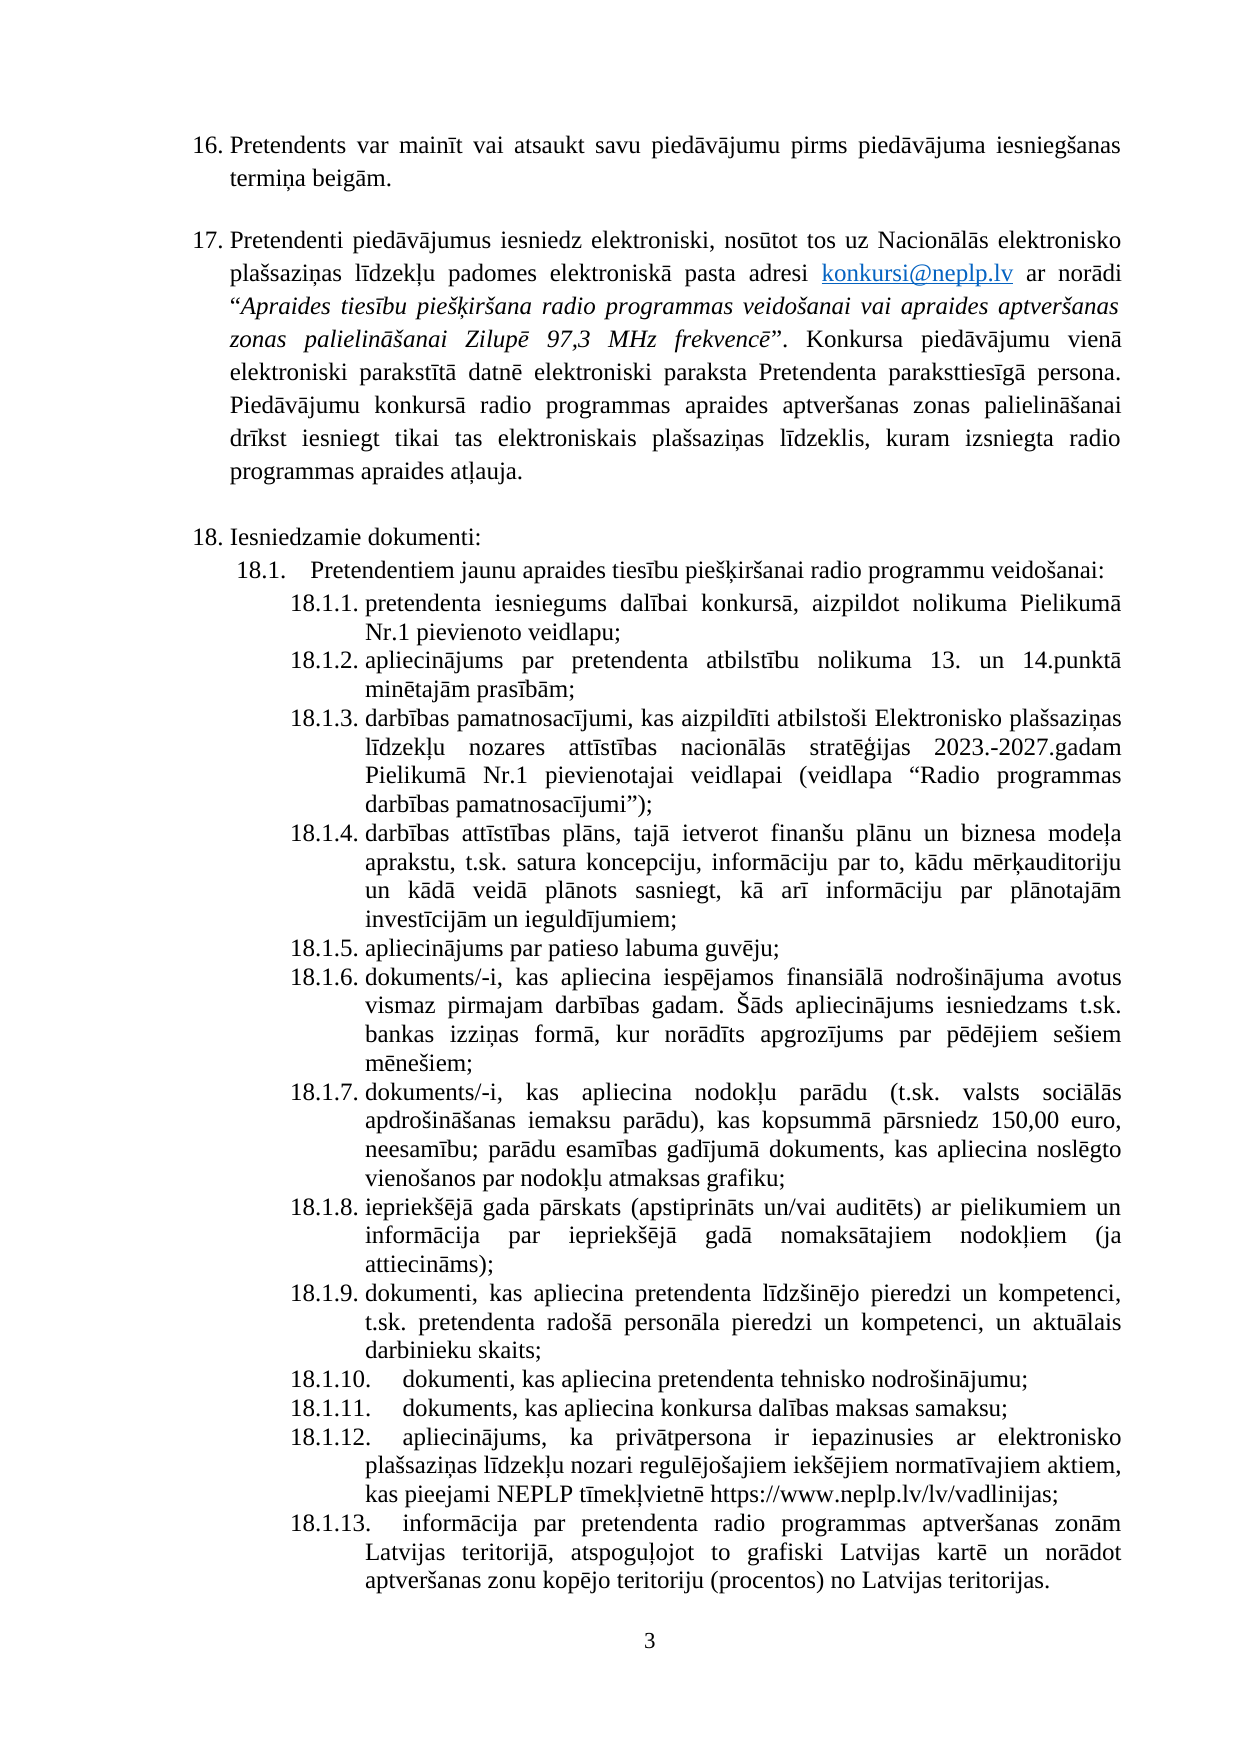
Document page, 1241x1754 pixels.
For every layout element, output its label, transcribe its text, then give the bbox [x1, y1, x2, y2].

list dokumenti, kas apliecina pretendenta līdzšinējo pieredzi un kompetenci, t.sk. pretendenta radošā personāla pieredzi un kompetenci, un aktuālais darbinieku skaits; [290, 1278, 1122, 1364]
list informācija par pretendenta radio programmas aptveršanas zonām Latvijas teritorijā, atspoguļojot to grafiski Latvijas kartē un norādot aptveršanas zonu kopējo teritoriju (procentos) no Latvijas teritorijas. [290, 1508, 1122, 1594]
list apliecinājums par patieso labuma guvēju; [290, 933, 1122, 962]
list Pretendentiem jaunu apraides tiesību piešķiršanai radio programmu veidošanai: [236, 555, 1122, 584]
list Iesniedzamie dokumenti: [192, 522, 1122, 551]
list iepriekšējā gada pārskats (apstiprināts un/vai auditēts) ar pielikumiem un informācija par iepriekšējā gadā nomaksātajiem nodokļiem (ja attiecināms); [290, 1192, 1122, 1278]
list Pretendenti piedāvājumus iesniedz elektroniski, nosūtot tos uz Nacionālās elektronisko plašsaziņas līdzekļu padomes elektroniskā pasta adresi konkursi@neplp.lv ar norādi “Apraides tiesību piešķiršana radio programmas veidošanai vai apraides aptveršanas zonas palielināšanai Zilupē 97,3 MHz frekvencē”. Konkursa piedāvājumu vienā elektroniski parakstītā datnē elektroniski paraksta Pretendenta paraksttiesīgā persona. Piedāvājumu konkursā radio programmas apraides aptveršanas zonas palielināšanai drīkst iesniegt tikai tas elektroniskais plašsaziņas līdzeklis, kuram izsniegta radio programmas apraides atļauja. [192, 225, 1122, 484]
list darbības pamatnosacījumi, kas aizpildīti atbilstoši Elektronisko plašsaziņas līdzekļu nozares attīstības nacionālās stratēģijas 2023.-2027.gadam Pielikumā Nr.1 pievienotajai veidlapai (veidlapa “Radio programmas darbības pamatnosacījumi”); [290, 703, 1122, 818]
list pretendenta iesniegums dalībai konkursā, aizpildot nolikuma Pielikumā Nr.1 pievienoto veidlapu; [290, 588, 1122, 645]
list apliecinājums, ka privātpersona ir iepazinusies ar elektronisko plašsaziņas līdzekļu nozari regulējošajiem iekšējiem normatīvajiem aktiem, kas pieejami NEPLP tīmekļvietnē https://www.neplp.lv/lv/vadlinijas; [290, 1422, 1122, 1508]
list dokuments/-i, kas apliecina nodokļu parādu (t.sk. valsts sociālās apdrošināšanas iemaksu parādu), kas kopsummā pārsniedz 150,00 euro, neesamību; parādu esamības gadījumā dokuments, kas apliecina noslēgto vienošanos par nodokļu atmaksas grafiku; [290, 1077, 1122, 1192]
list dokuments, kas apliecina konkursa dalības maksas samaksu; [290, 1393, 1122, 1422]
list Pretendents var mainīt vai atsaukt savu piedāvājumu pirms piedāvājuma iesniegšanas termiņa beigām. [192, 130, 1122, 192]
list dokuments/-i, kas apliecina iespējamos finansiālā nodrošinājuma avotus vismaz pirmajam darbības gadam. Šāds apliecinājums iesniedzams t.sk. bankas izziņas formā, kur norādīts apgrozījums par pēdējiem sešiem mēnešiem; [290, 962, 1122, 1077]
list darbības attīstības plāns, tajā ietverot finanšu plānu un biznesa modeļa aprakstu, t.sk. satura koncepciju, informāciju par to, kādu mērķauditoriju un kādā veidā plānots sasniegt, kā arī informāciju par plānotajām investīcijām un ieguldījumiem; [290, 818, 1122, 933]
list apliecinājums par pretendenta atbilstību nolikuma 13. un 14.punktā minētajām prasībām; [290, 645, 1122, 703]
list dokumenti, kas apliecina pretendenta tehnisko nodrošinājumu; [290, 1364, 1122, 1393]
